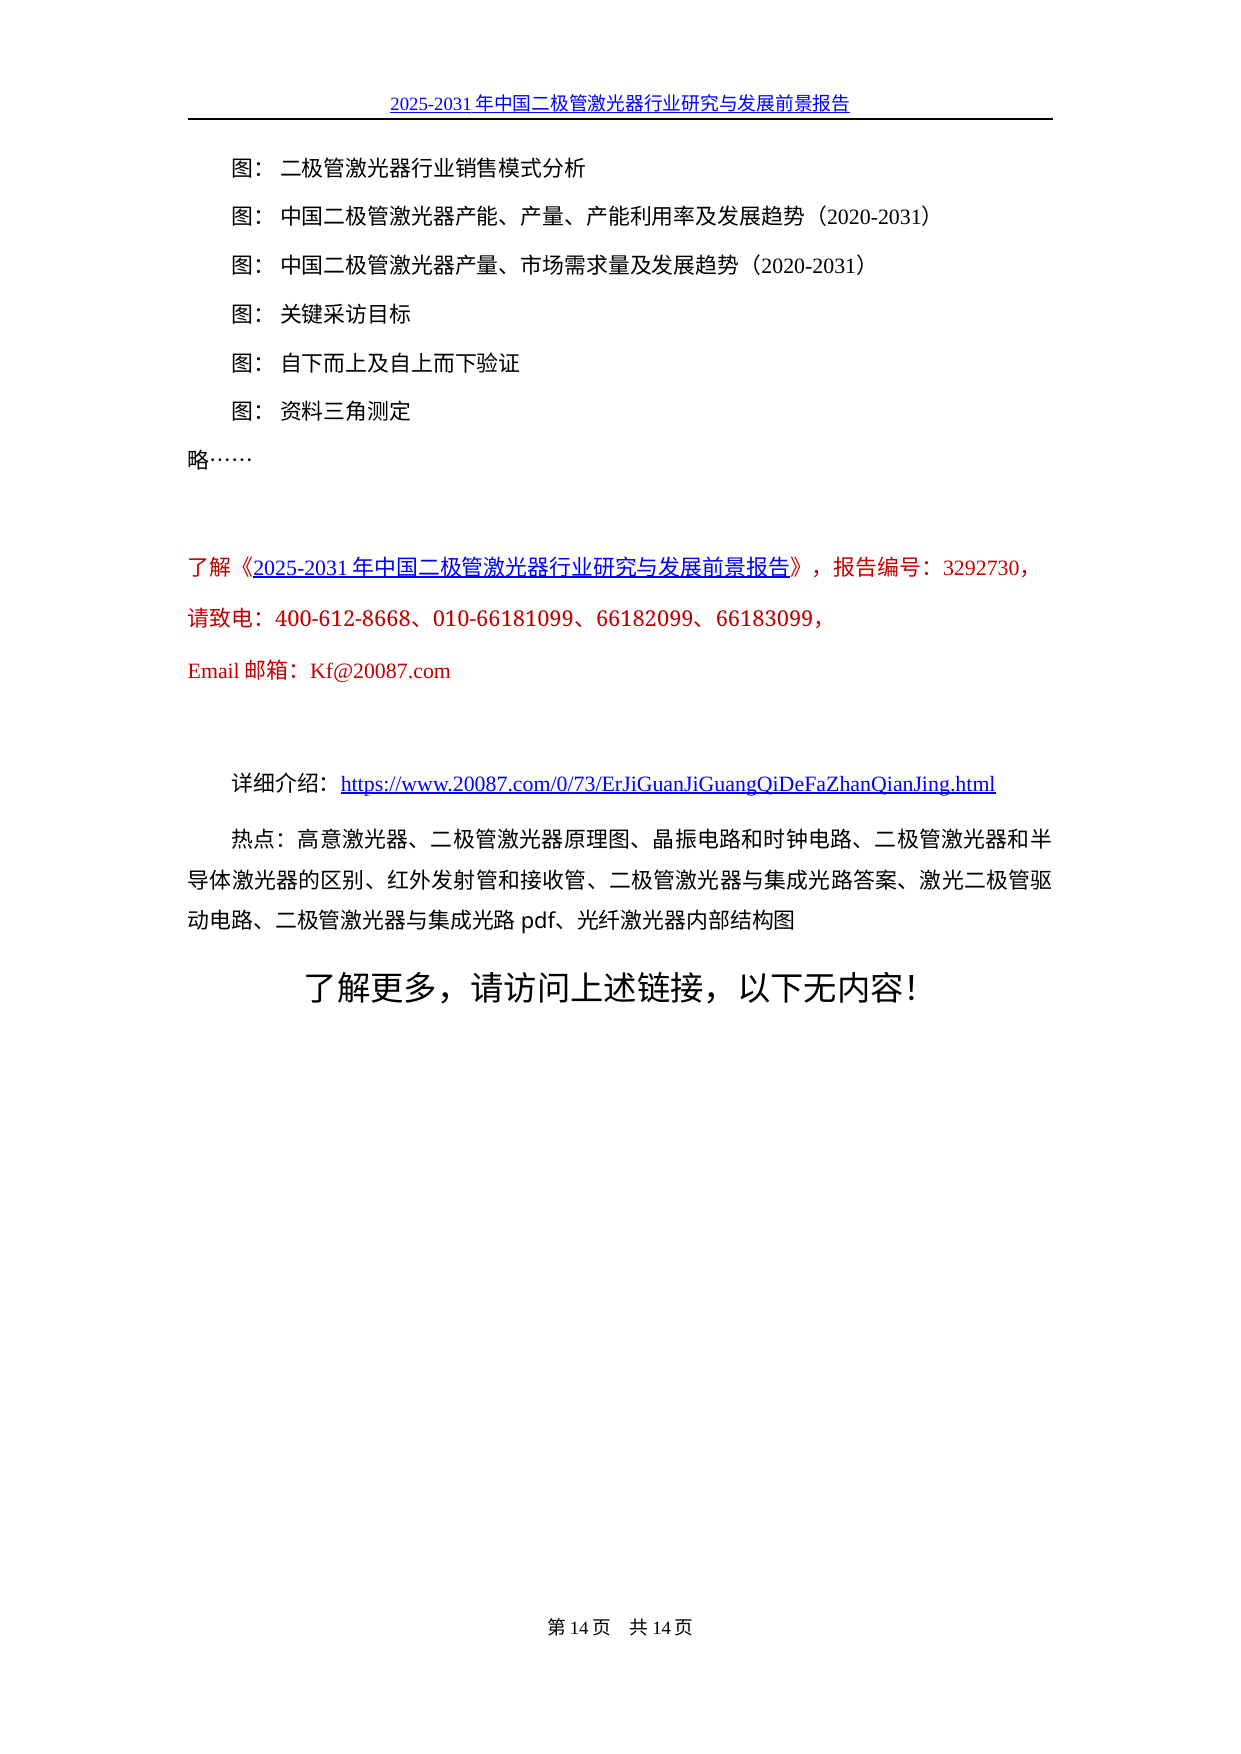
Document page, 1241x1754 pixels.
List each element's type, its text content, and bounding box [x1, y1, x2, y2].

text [187, 150, 1053, 475]
text 请致电：400-612-8668、010-66181099、66182099、66183099， [187, 601, 1053, 633]
text 了解《2025-2031年中国二极管激光器行业研究与发展前景报告》，报告编号：3292730， [187, 549, 1053, 582]
title 了解更多，请访问上述链接，以下无内容！ [187, 953, 1053, 1018]
text 热点：高意激光器、二极管激光器原理图、晶振电路和时钟电路、二极管激光器和半导体激光器的区别、红外发射管和接收管、二极管激光器与集成光路答案、激光二极管驱动电路、二极管激光器与集成光路 pdf、光纤激光器内部结构图 [187, 822, 1053, 936]
text 详细介绍：https://www.20087.com/0/73/ErJiGuanJiGuangQiDeFaZhanQianJing.html [187, 765, 1053, 798]
text Email邮箱：Kf@20087.com [187, 652, 1053, 685]
